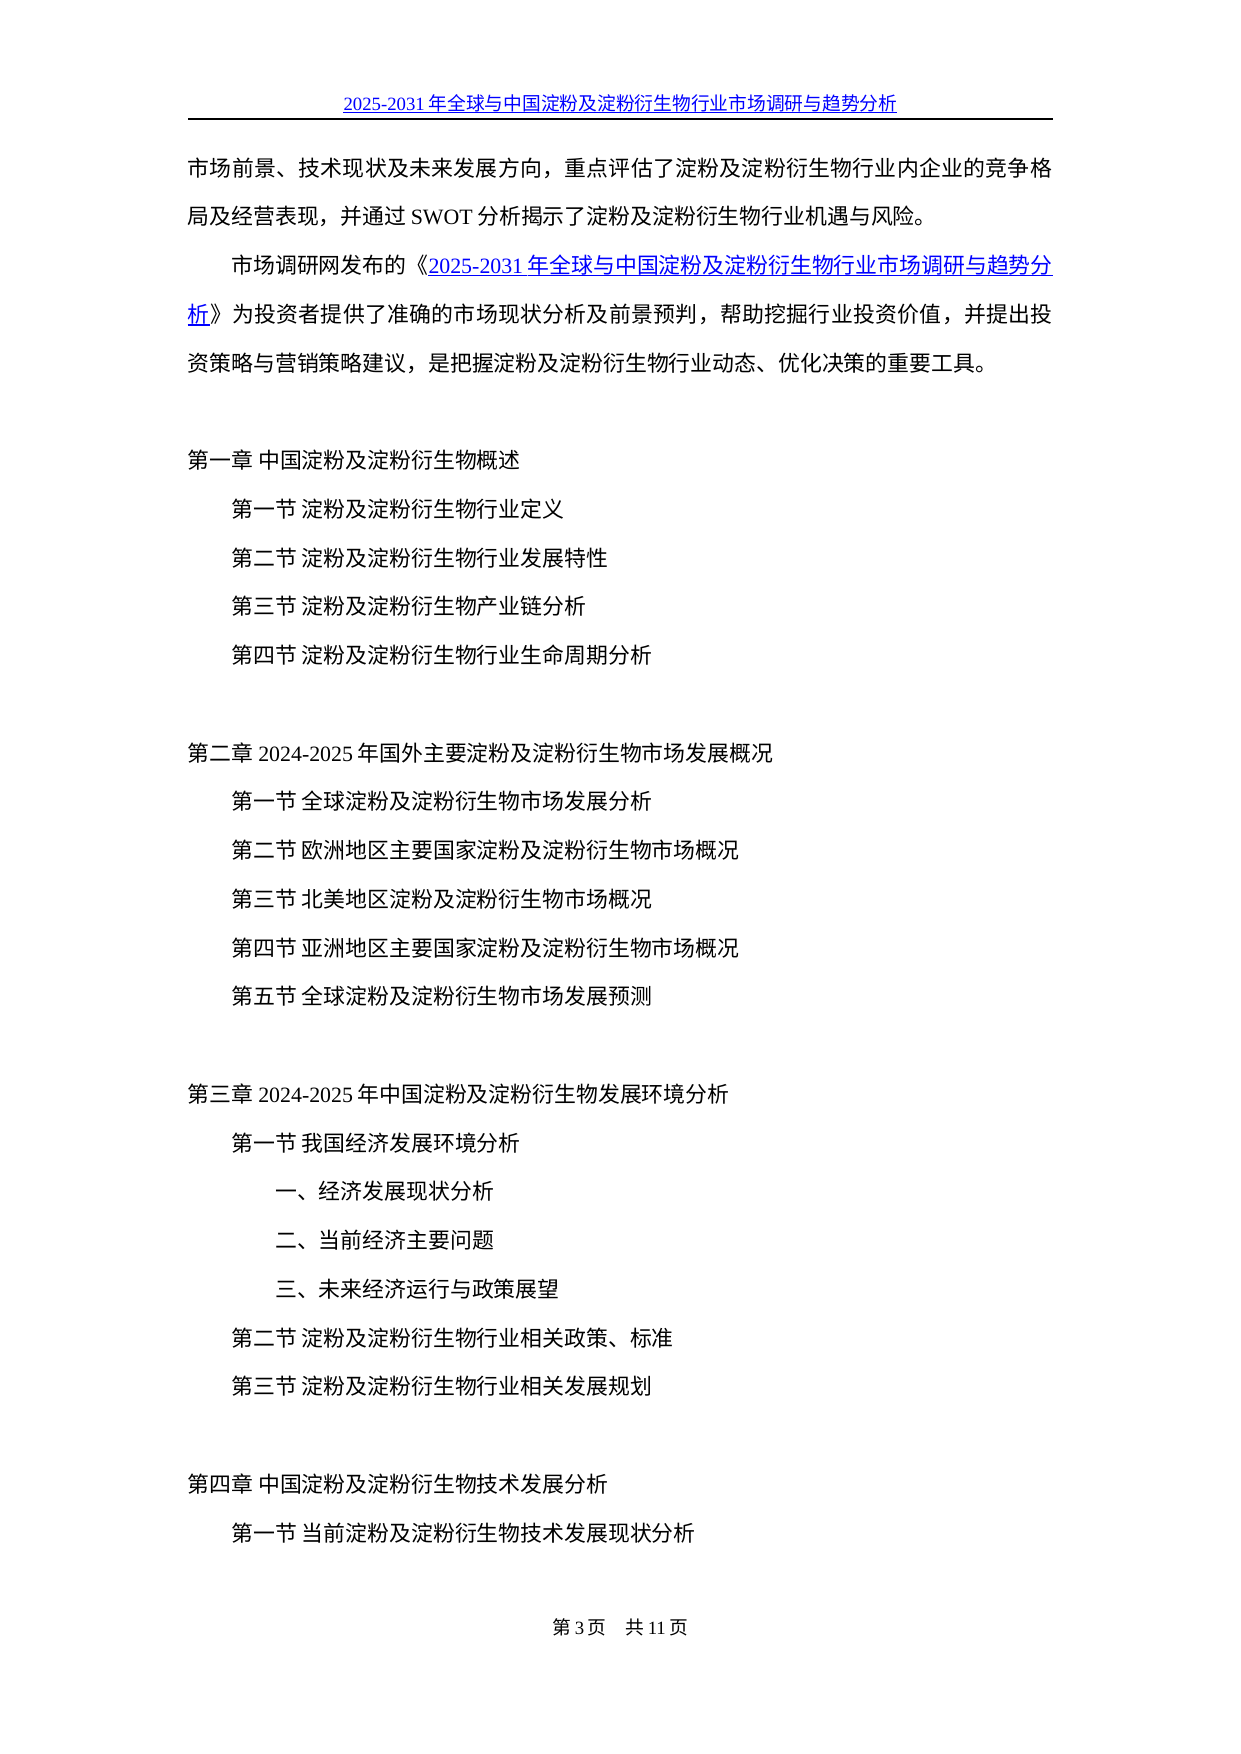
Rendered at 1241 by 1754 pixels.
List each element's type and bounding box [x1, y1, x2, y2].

text [187, 150, 1053, 1548]
